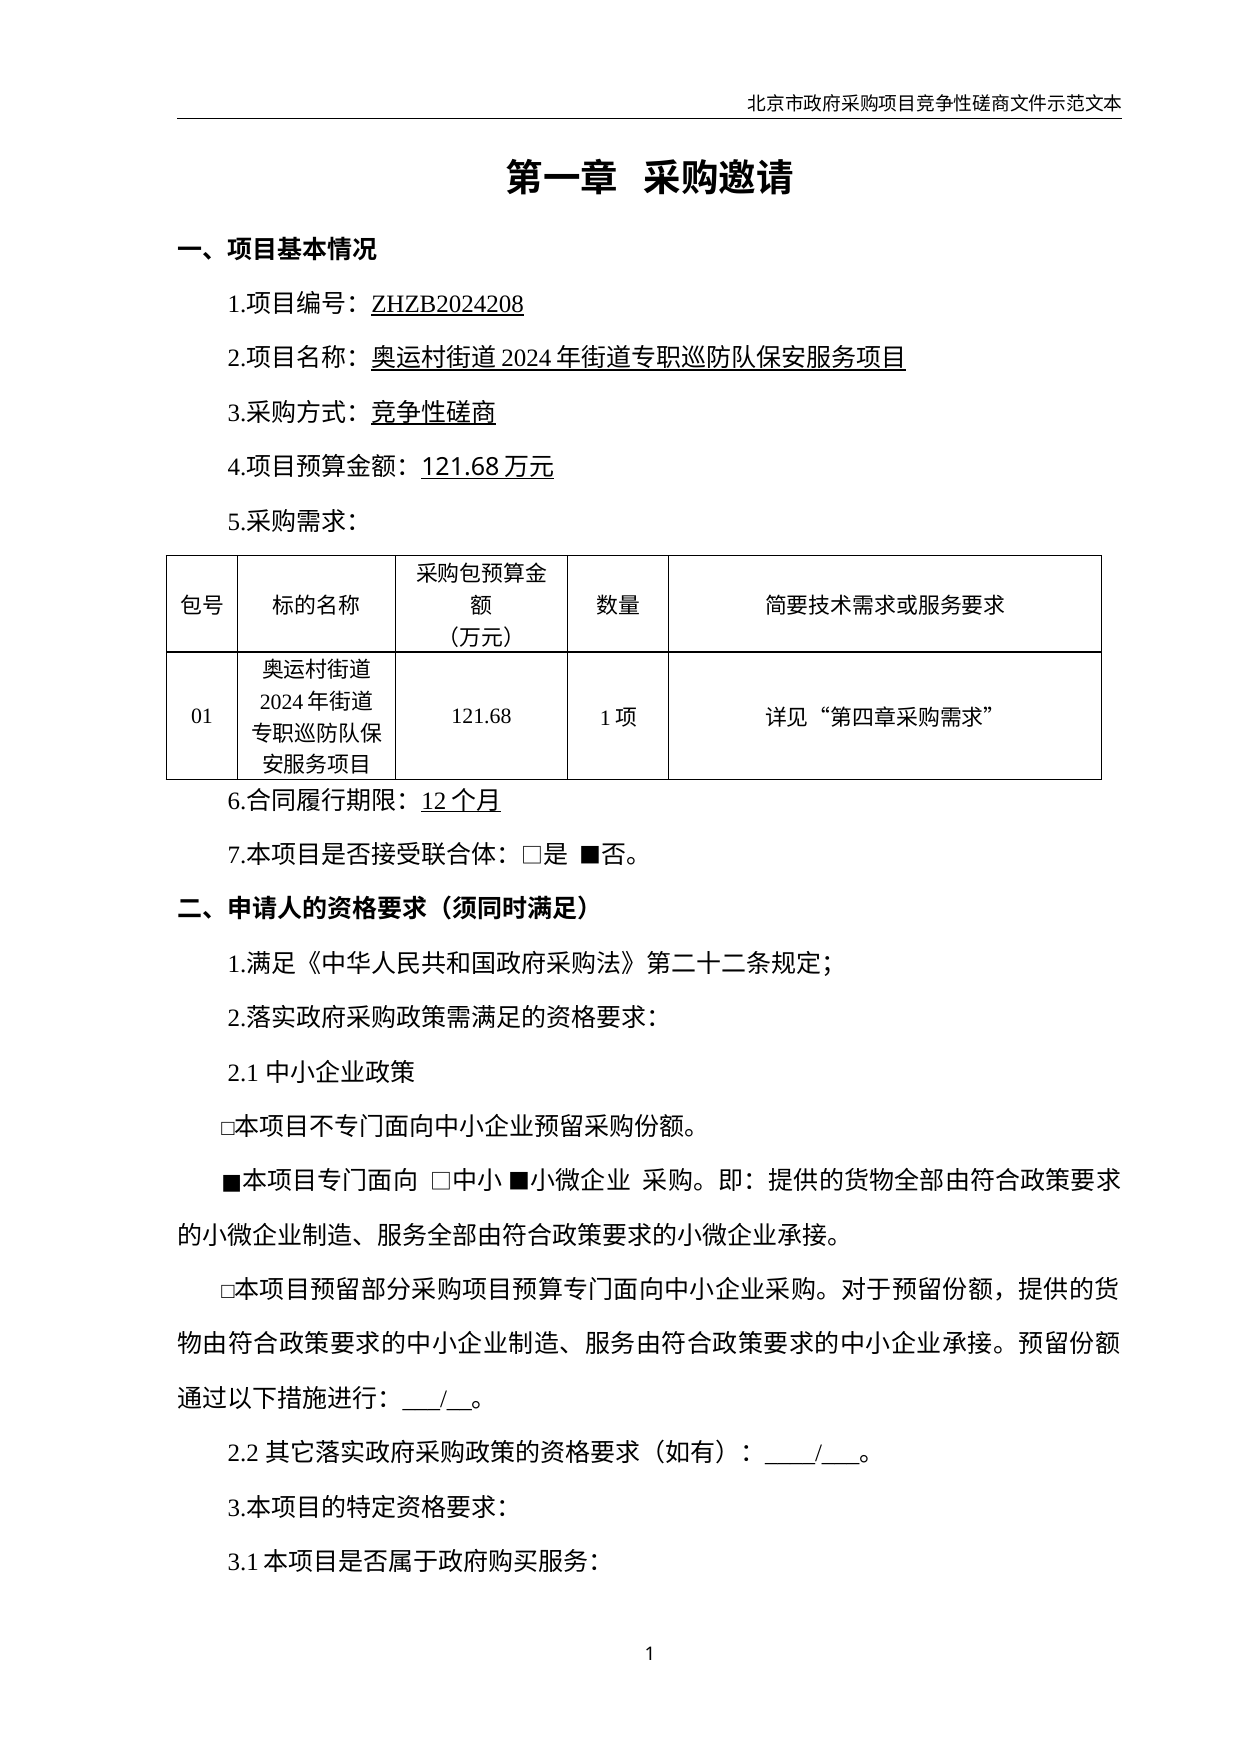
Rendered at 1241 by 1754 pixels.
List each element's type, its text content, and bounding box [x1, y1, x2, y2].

text 2.落实政府采购政策需满足的资格要求： [177, 998, 1122, 1034]
text 4.项目预算金额：121.68万元 [177, 447, 1122, 483]
table_header 包号 [167, 556, 237, 651]
text 1.项目编号：ZHZB2024208 [177, 283, 1122, 320]
table_header 采购包预算金额 （万元） [396, 556, 567, 651]
text 3.采购方式：竞争性磋商 [177, 392, 1122, 428]
table_cell 01 [167, 653, 237, 779]
text 6.合同履行期限：12个月 [177, 780, 1122, 816]
table_cell 详见“第四章采购需求” [669, 653, 1101, 779]
table_header 简要技术需求或服务要求 [669, 556, 1101, 651]
subtitle 一、项目基本情况 [177, 229, 1122, 265]
text 7.本项目是否接受联合体：□是 ■否。 [177, 834, 1122, 871]
table_cell 1项 [568, 653, 668, 779]
table_cell 奥运村街道2024年街道专职巡防队保安服务项目 [238, 653, 395, 779]
text 1.满足《中华人民共和国政府采购法》第二十二条规定； [177, 943, 1122, 979]
text 第一章 采购邀请 [177, 148, 1122, 202]
table_cell 121.68 [396, 653, 567, 779]
text 2.1 中小企业政策 [177, 1052, 1122, 1088]
text 2.项目名称：奥运村街道2024年街道专职巡防队保安服务项目 [177, 338, 1122, 374]
table_header 标的名称 [238, 556, 395, 651]
text 3.1本项目是否属于政府购买服务： [177, 1541, 1122, 1578]
text 5.采购需求： [177, 501, 1122, 537]
table_header 数量 [568, 556, 668, 651]
text ■本项目专门面向 □中小 ■小微企业 采购。即：提供的货物全部由符合政策要求的小微企业制造、服务全部由符合政策要求的小微企业承接。 [177, 1161, 1122, 1251]
text 3.本项目的特定资格要求： [177, 1487, 1122, 1523]
text □本项目预留部分采购项目预算专门面向中小企业采购。对于预留份额，提供的货物由符合政策要求的中小企业制造、服务由符合政策要求的中小企业承接。预留份额通过以下措施进行：___/__。 [177, 1269, 1122, 1414]
text 2.2 其它落实政府采购政策的资格要求（如有）：____/___。 [177, 1433, 1122, 1469]
text □本项目不专门面向中小企业预留采购份额。 [177, 1106, 1122, 1143]
subtitle 二、申请人的资格要求（须同时满足） [177, 889, 1122, 925]
